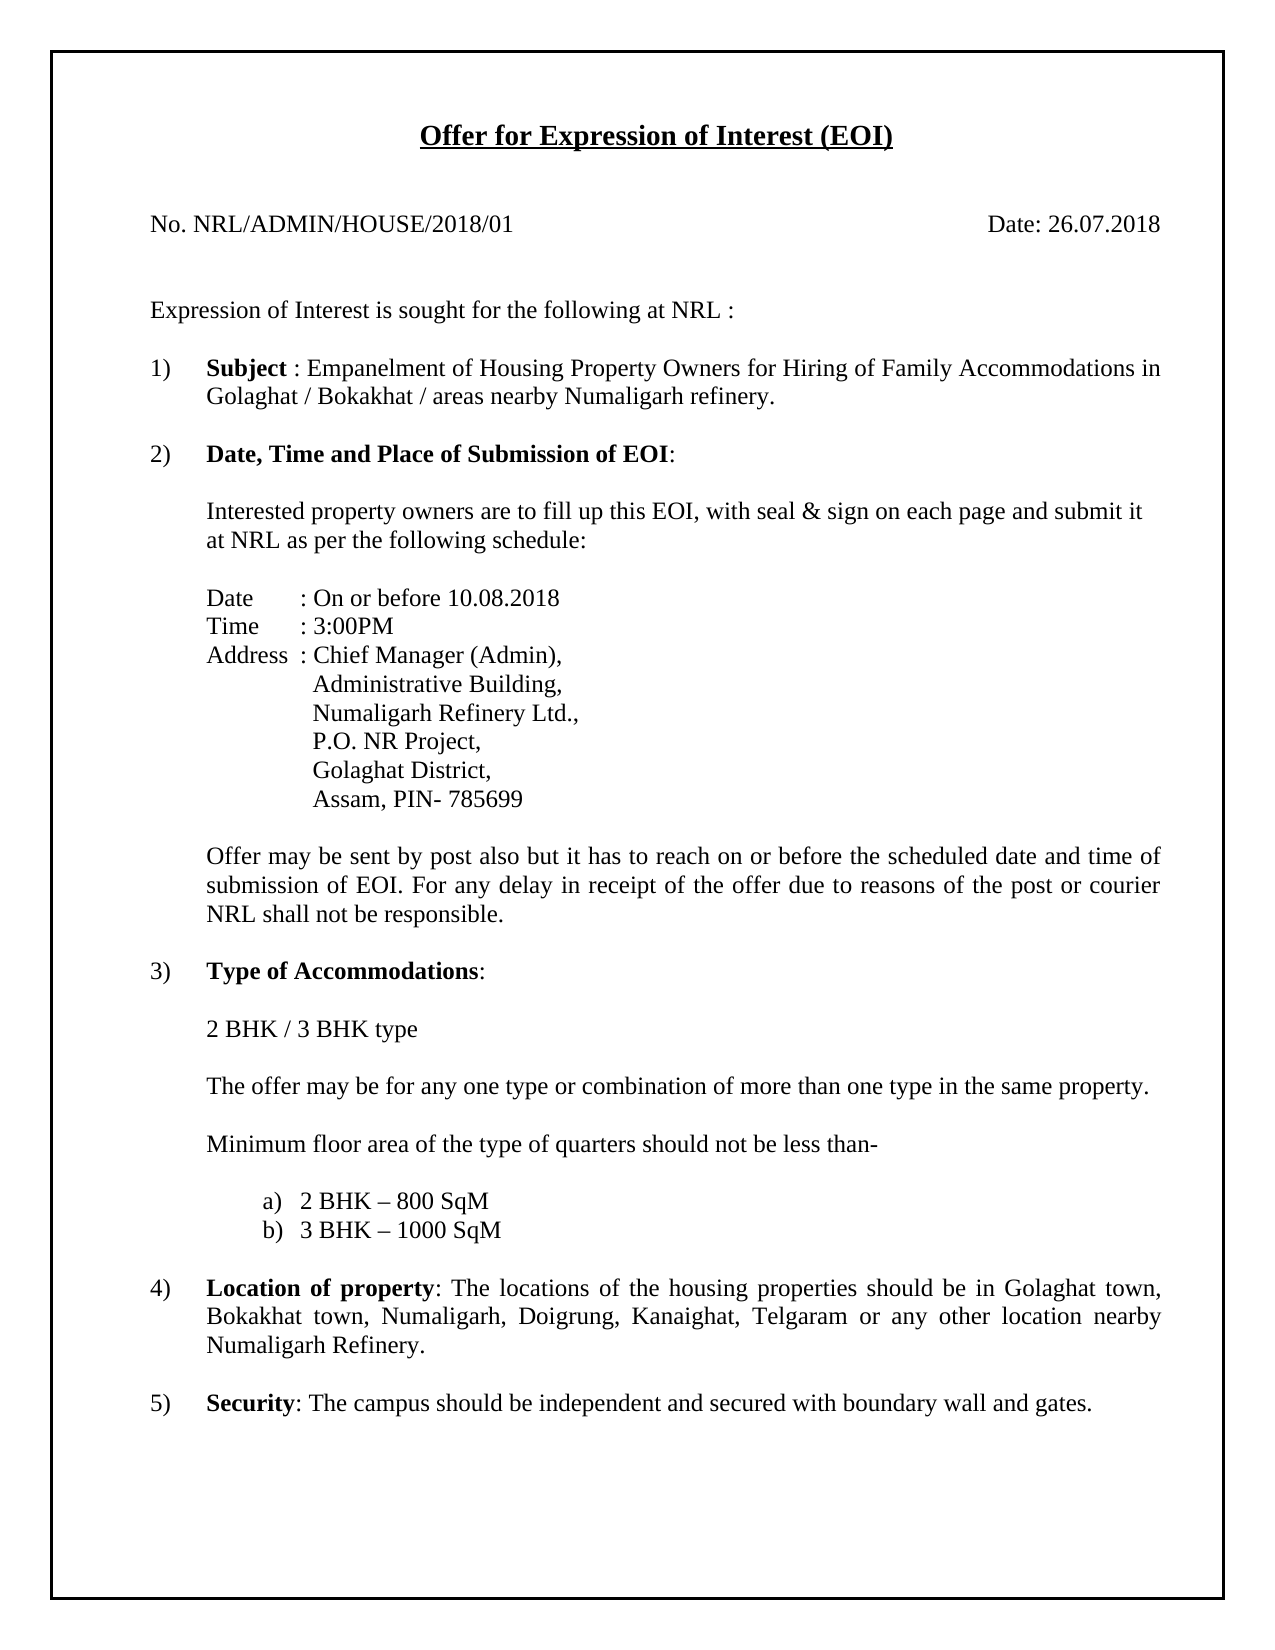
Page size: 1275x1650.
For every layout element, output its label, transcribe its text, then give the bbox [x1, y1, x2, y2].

list Location of property: The locations of the housing properties should be in Golaghat town, Bokakhat town, Numaligarh, Doigrung, Kanaighat, Telgaram or any other location nearby Numaligarh Refinery. [150, 1273, 1162, 1359]
list Minimum floor area of the type of quarters should not be less than- [206, 1129, 1162, 1158]
list 3 BHK – 1000 SqM [262, 1215, 1162, 1244]
list 2 BHK – 800 SqM [262, 1186, 1162, 1215]
list Subject : Empanelment of Housing Property Owners for Hiring of Family Accommodations in Golaghat / Bokakhat / areas nearby Numaligarh refinery. [150, 353, 1162, 410]
list Numaligarh Refinery Ltd., [300, 698, 1162, 726]
list Date, Time and Place of Submission of EOI: [150, 439, 1162, 468]
text Offer for Expression of Interest (EOI) [150, 118, 1162, 151]
list Offer may be sent by post also but it has to reach on or before the scheduled date and time of submission of EOI. For any delay in receipt of the offer due to reasons of the post or courier NRL shall not be responsible. [206, 841, 1162, 928]
text Interested property owners are to fill up this EOI, with seal & sign on each page and submit it at NRL as per the following schedule: [206, 496, 1162, 554]
list Golaghat District, [300, 755, 1162, 784]
list Date : On or before 10.08.2018 [206, 583, 1162, 611]
list Security: The campus should be independent and secured with boundary wall and gates. [150, 1388, 1162, 1416]
list Address : Chief Manager (Admin), [206, 640, 1162, 669]
text Expression of Interest is sought for the following at NRL : [150, 295, 1162, 324]
list 2 BHK / 3 BHK type [206, 1014, 1162, 1043]
list Administrative Building, [281, 669, 1162, 698]
list Assam, PIN- 785699 [300, 784, 1162, 813]
list The offer may be for any one type or combination of more than one type in the same property. [206, 1071, 1162, 1100]
list P.O. NR Project, [300, 726, 1162, 755]
text No. NRL/ADMIN/HOUSE/2018/01 Date: 26.07.2018 [150, 209, 1162, 238]
list Type of Accommodations: [150, 956, 1162, 985]
list Time : 3:00PM [206, 611, 1162, 640]
